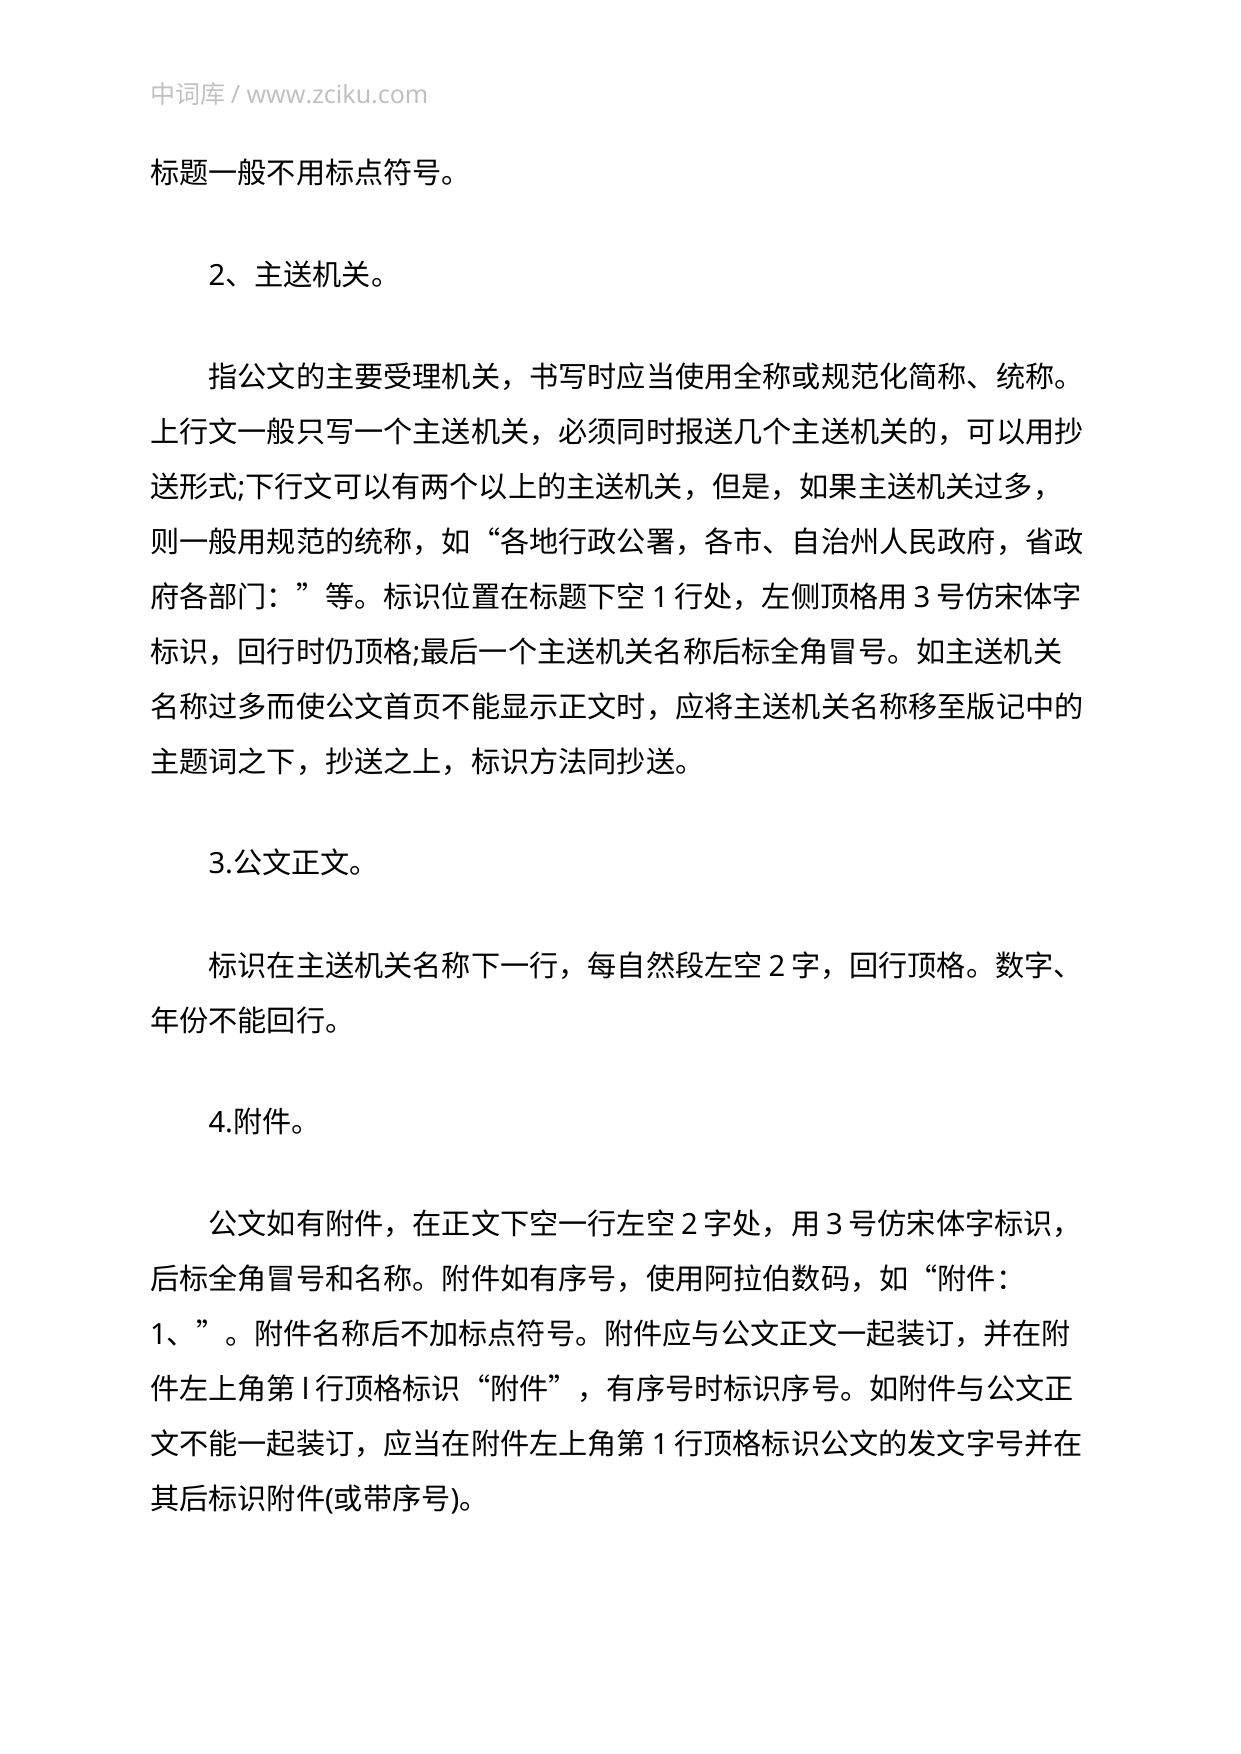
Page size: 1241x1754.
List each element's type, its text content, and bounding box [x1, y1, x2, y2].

text 公文如有附件，在正文下空一行左空2字处，用3号仿宋体字标识，后标全角冒号和名称。附件如有序号，使用阿拉伯数码，如“附件：1、”。附件名称后不加标点符号。附件应与公文正文一起装订，并在附件左上角第l行顶格标识“附件”，有序号时标识序号。如附件与公文正文不能一起装订，应当在附件左上角第1行顶格标识公文的发文字号并在其后标识附件(或带序号)。 [150, 1201, 1090, 1518]
text 指公文的主要受理机关，书写时应当使用全称或规范化简称、统称。上行文一般只写一个主送机关，必须同时报送几个主送机关的，可以用抄送形式;下行文可以有两个以上的主送机关，但是，如果主送机关过多，则一般用规范的统称，如“各地行政公署，各市、自治州人民政府，省政府各部门：”等。标识位置在标题下空1行处，左侧顶格用3号仿宋体字标识，回行时仍顶格;最后一个主送机关名称后标全角冒号。如主送机关名称过多而使公文首页不能显示正文时，应将主送机关名称移至版记中的主题词之下，抄送之上，标识方法同抄送。 [150, 354, 1090, 781]
text 2、主送机关。 [150, 252, 1090, 294]
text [150, 150, 1090, 192]
text 4.附件。 [150, 1099, 1090, 1141]
text 标识在主送机关名称下一行，每自然段左空2字，回行顶格。数字、年份不能回行。 [150, 942, 1090, 1039]
text 3.公文正文。 [150, 840, 1090, 882]
